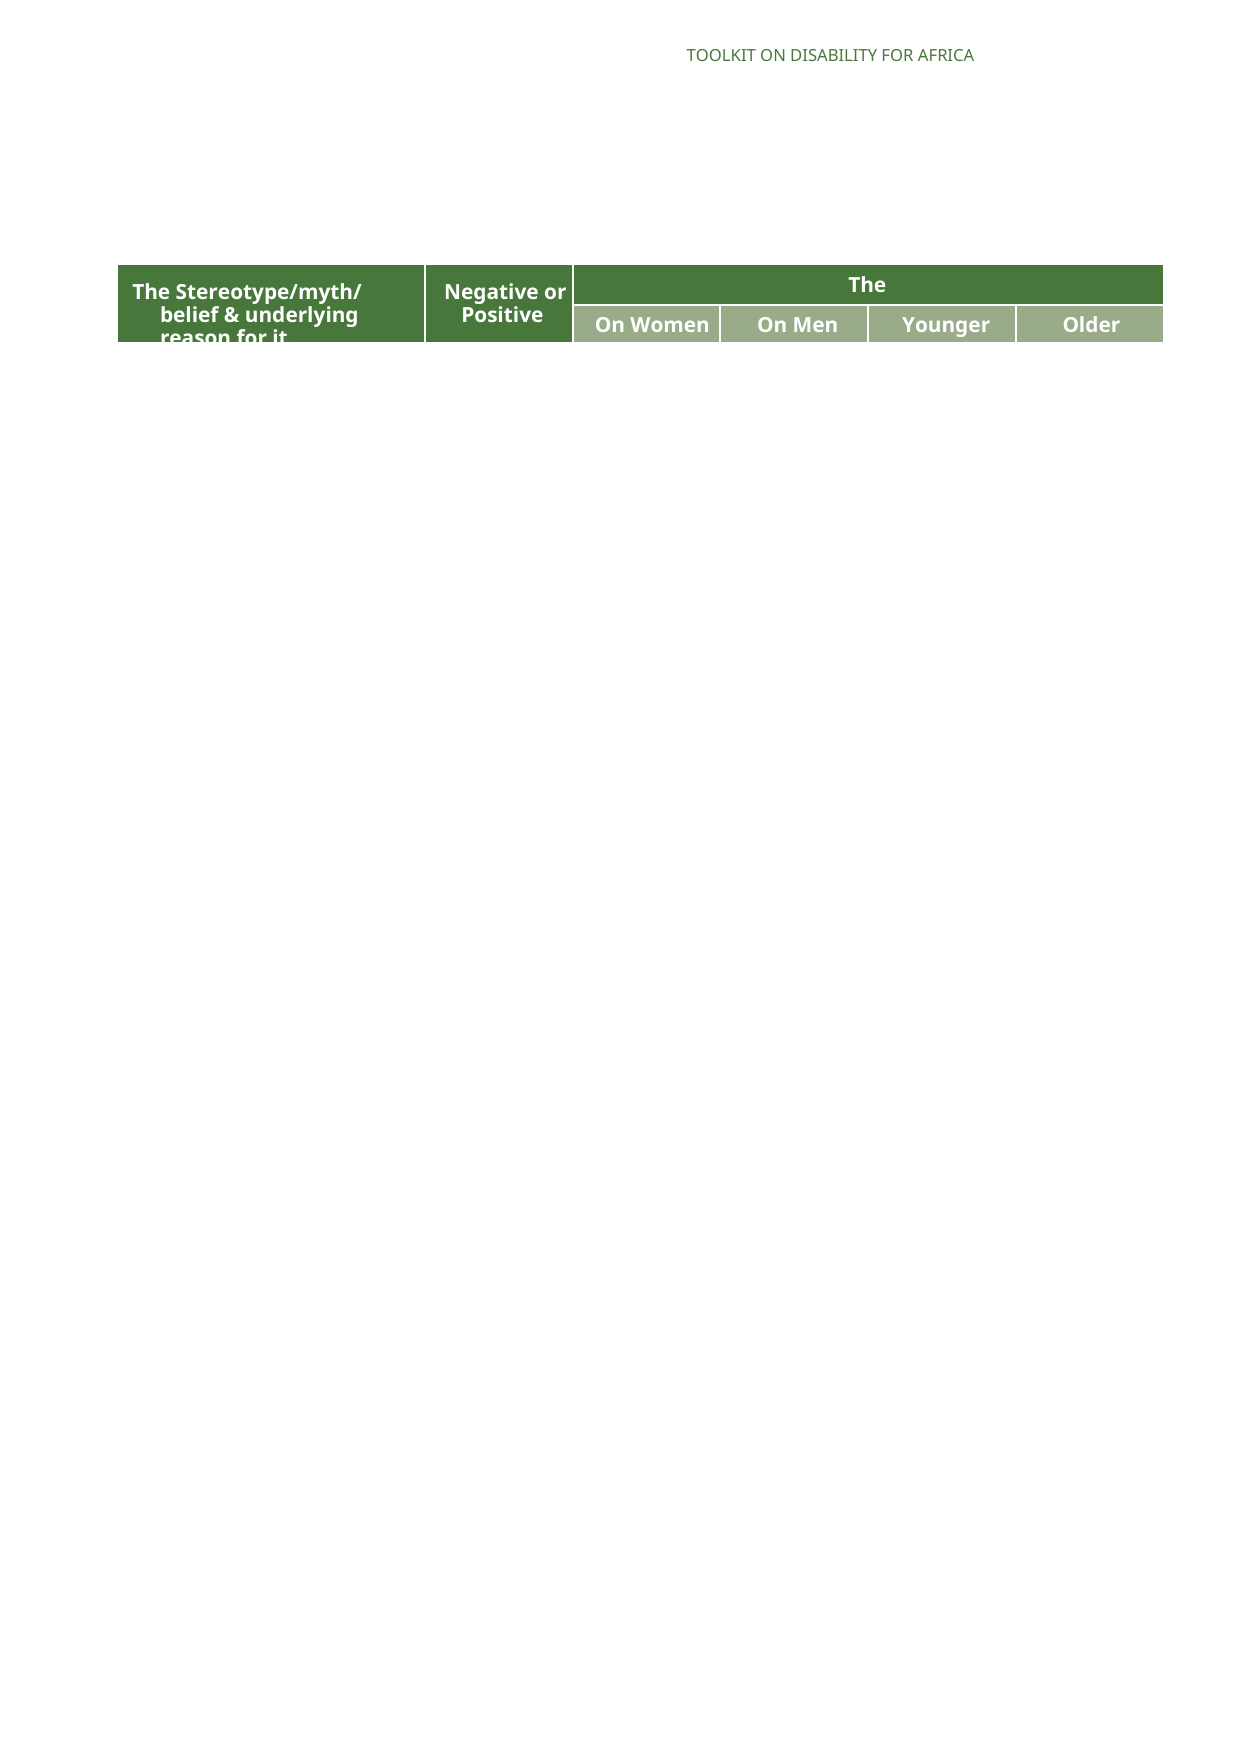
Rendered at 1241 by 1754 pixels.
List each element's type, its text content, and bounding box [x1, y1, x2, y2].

table_cell Younger [869, 306, 1015, 342]
table_header Negative or Positive [426, 265, 572, 342]
table_cell Older [1017, 306, 1163, 342]
table_cell On Women [574, 306, 719, 342]
table_cell On Men [721, 306, 867, 342]
text TOOLKIT ON DISABILITY FOR AFRICA [686, 43, 1176, 66]
table_header The Stereotype/myth/ belief & underlying reason for it. [118, 265, 424, 342]
table_header The Impact [574, 265, 1163, 304]
